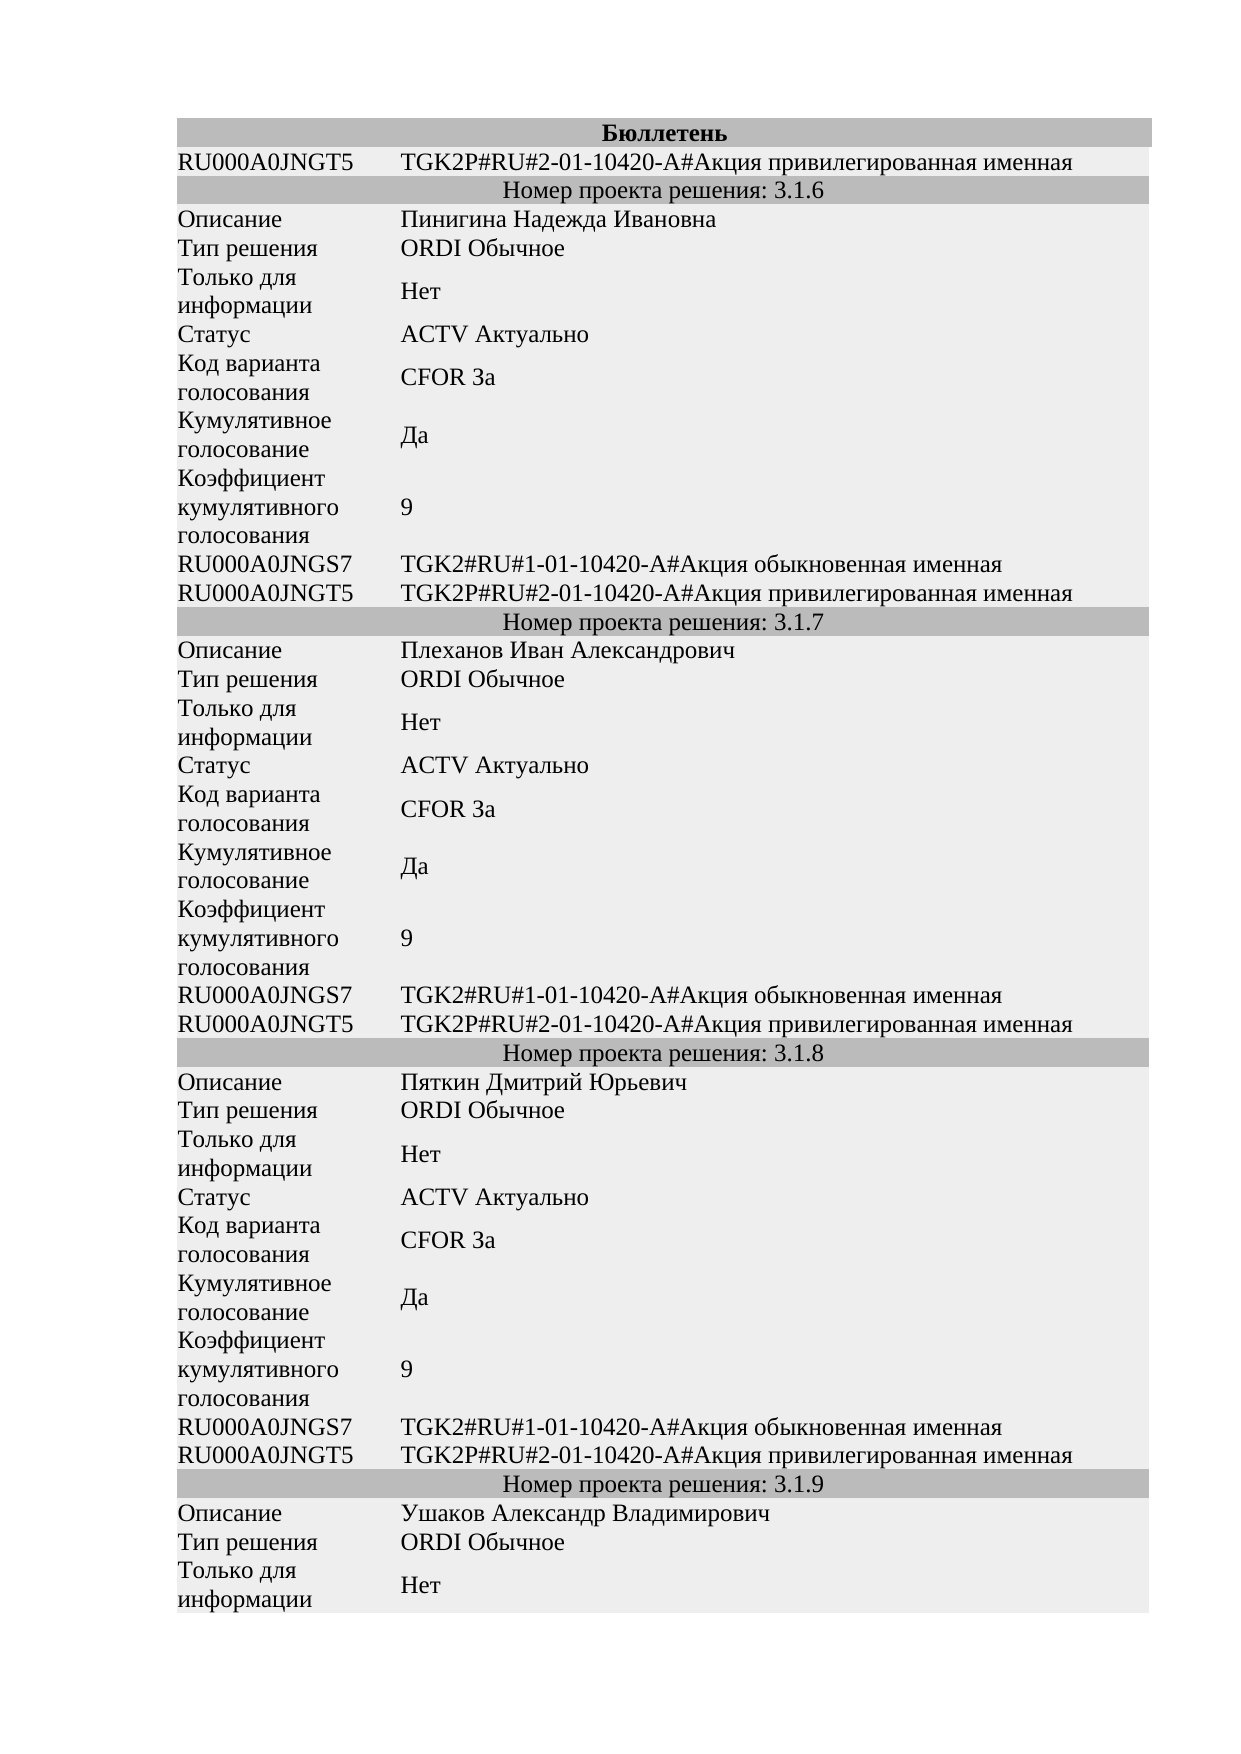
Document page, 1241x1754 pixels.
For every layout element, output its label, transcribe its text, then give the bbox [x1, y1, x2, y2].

table_cell Номер проекта решения: 3.1.9 [177, 1469, 1149, 1498]
table_cell RU000A0JNGT5 [177, 1441, 400, 1469]
table_cell Только для информации [177, 693, 400, 751]
table_cell RU000A0JNGT5 [177, 578, 400, 607]
table_cell Нет [400, 1556, 1149, 1613]
table_cell Коэффициент кумулятивного голосования [177, 1326, 400, 1412]
table_cell Тип решения [177, 1527, 400, 1556]
table_cell Тип решения [177, 1096, 400, 1124]
table_cell Да [400, 406, 1149, 463]
table_cell Плеханов Иван Александрович [400, 636, 1149, 664]
table_cell ACTV Актуально [400, 751, 1149, 779]
table_cell Описание [177, 636, 400, 664]
table_cell ACTV Актуально [400, 1182, 1149, 1211]
table_cell Код варианта голосования [177, 779, 400, 837]
table_cell Да [400, 837, 1149, 894]
table_cell Коэффициент кумулятивного голосования [177, 463, 400, 549]
table_cell ORDI Обычное [400, 1527, 1149, 1556]
table_cell TGK2P#RU#2-01-10420-A#Акция привилегированная именная [400, 1009, 1149, 1038]
table_cell Только для информации [177, 1556, 400, 1613]
table_cell Статус [177, 319, 400, 348]
table_cell Ушаков Александр Владимирович [400, 1498, 1149, 1527]
table_cell Кумулятивное голосование [177, 1268, 400, 1326]
table_cell ACTV Актуально [400, 319, 1149, 348]
table_cell Тип решения [177, 664, 400, 693]
table_cell Кумулятивное голосование [177, 837, 400, 894]
table_cell Коэффициент кумулятивного голосования [177, 894, 400, 981]
table_cell RU000A0JNGS7 [177, 981, 400, 1009]
table_cell Кумулятивное голосование [177, 406, 400, 463]
table_cell Код варианта голосования [177, 1211, 400, 1268]
table_cell Номер проекта решения: 3.1.7 [177, 607, 1149, 636]
table_cell Пяткин Дмитрий Юрьевич [400, 1067, 1149, 1096]
table_header Бюллетень [177, 118, 1152, 147]
table_cell RU000A0JNGS7 [177, 1412, 400, 1441]
table_cell RU000A0JNGS7 [177, 549, 400, 578]
table_cell Только для информации [177, 1124, 400, 1182]
table_cell Пинигина Надежда Ивановна [400, 204, 1149, 233]
table_cell Нет [400, 1124, 1149, 1182]
table_cell 9 [400, 894, 1149, 981]
table_cell Нет [400, 262, 1149, 319]
table_cell 9 [400, 1326, 1149, 1412]
table_cell TGK2P#RU#2-01-10420-A#Акция привилегированная именная [400, 147, 1149, 176]
table_cell Номер проекта решения: 3.1.8 [177, 1038, 1149, 1067]
table_cell Статус [177, 751, 400, 779]
table_cell Описание [177, 1498, 400, 1527]
table_cell TGK2#RU#1-01-10420-A#Акция обыкновенная именная [400, 981, 1149, 1009]
table_cell ORDI Обычное [400, 1096, 1149, 1124]
table_cell 9 [400, 463, 1149, 549]
table_cell TGK2#RU#1-01-10420-A#Акция обыкновенная именная [400, 549, 1149, 578]
table_cell TGK2#RU#1-01-10420-A#Акция обыкновенная именная [400, 1412, 1149, 1441]
table_cell Да [400, 1268, 1149, 1326]
table_cell TGK2P#RU#2-01-10420-A#Акция привилегированная именная [400, 578, 1149, 607]
table_cell Номер проекта решения: 3.1.6 [177, 176, 1149, 204]
table_cell TGK2P#RU#2-01-10420-A#Акция привилегированная именная [400, 1441, 1149, 1469]
table_cell CFOR За [400, 1211, 1149, 1268]
table_cell Тип решения [177, 233, 400, 262]
table_cell ORDI Обычное [400, 664, 1149, 693]
table_cell Код варианта голосования [177, 348, 400, 406]
table_cell RU000A0JNGT5 [177, 147, 400, 176]
table_cell ORDI Обычное [400, 233, 1149, 262]
table_cell Нет [400, 693, 1149, 751]
table_cell CFOR За [400, 779, 1149, 837]
table_cell Статус [177, 1182, 400, 1211]
table_cell RU000A0JNGT5 [177, 1009, 400, 1038]
table_cell Описание [177, 204, 400, 233]
table_cell Описание [177, 1067, 400, 1096]
table_cell CFOR За [400, 348, 1149, 406]
table_cell Только для информации [177, 262, 400, 319]
